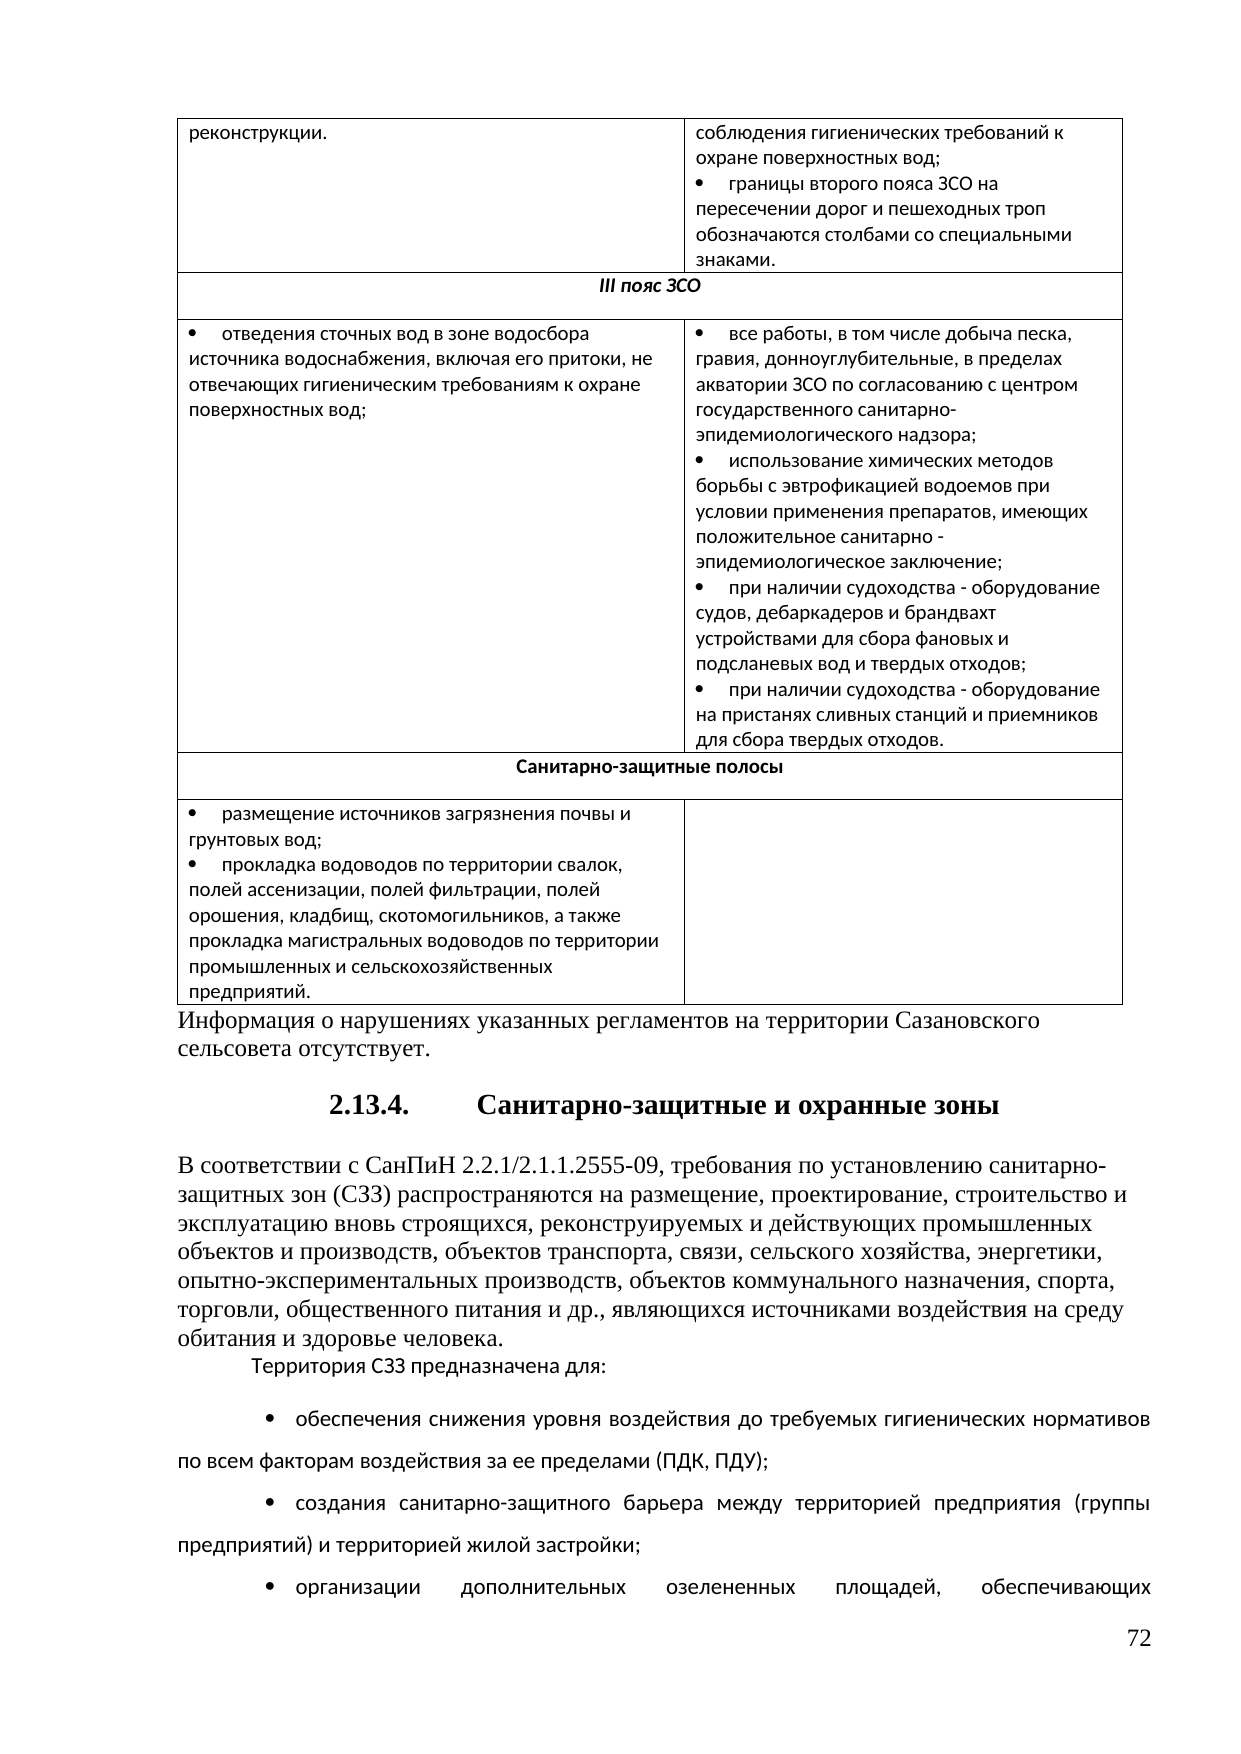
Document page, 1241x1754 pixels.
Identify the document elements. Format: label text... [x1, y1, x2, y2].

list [177, 1572, 1152, 1600]
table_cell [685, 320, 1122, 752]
list обеспечения снижения уровня воздействия до требуемых гигиенических нормативов по всем факторам воздействия за ее пределами (ПДК, ПДУ); [177, 1404, 1152, 1474]
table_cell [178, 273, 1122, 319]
text Информация о нарушениях указанных регламентов на территории Сазановского сельсовета отсутствует. [177, 1005, 1152, 1062]
text Территория СЗЗ предназначена для: [177, 1351, 1152, 1379]
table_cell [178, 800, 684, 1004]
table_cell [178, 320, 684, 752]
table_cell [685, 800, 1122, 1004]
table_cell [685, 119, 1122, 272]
list создания санитарно-защитного барьера между территорией предприятия (группы предприятий) и территорией жилой застройки; [177, 1488, 1152, 1558]
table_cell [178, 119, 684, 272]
subtitle Санитарно-защитные и охранные зоны [177, 1087, 1152, 1121]
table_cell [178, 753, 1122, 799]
text В соответствии с СанПиН 2.2.1/2.1.1.2555-09, требования по установлению санитарно-защитных зон (СЗЗ) распространяются на размещение, проектирование, строительство и эксплуатацию вновь строящихся, реконструируемых и действующих промышленных объектов и производств, объектов транспорта, связи, сельского хозяйства, энергетики, опытно-экспериментальных производств, объектов коммунального назначения, спорта, торговли, общественного питания и др., являющихся источниками воздействия на среду обитания и здоровье человека. [177, 1150, 1152, 1351]
